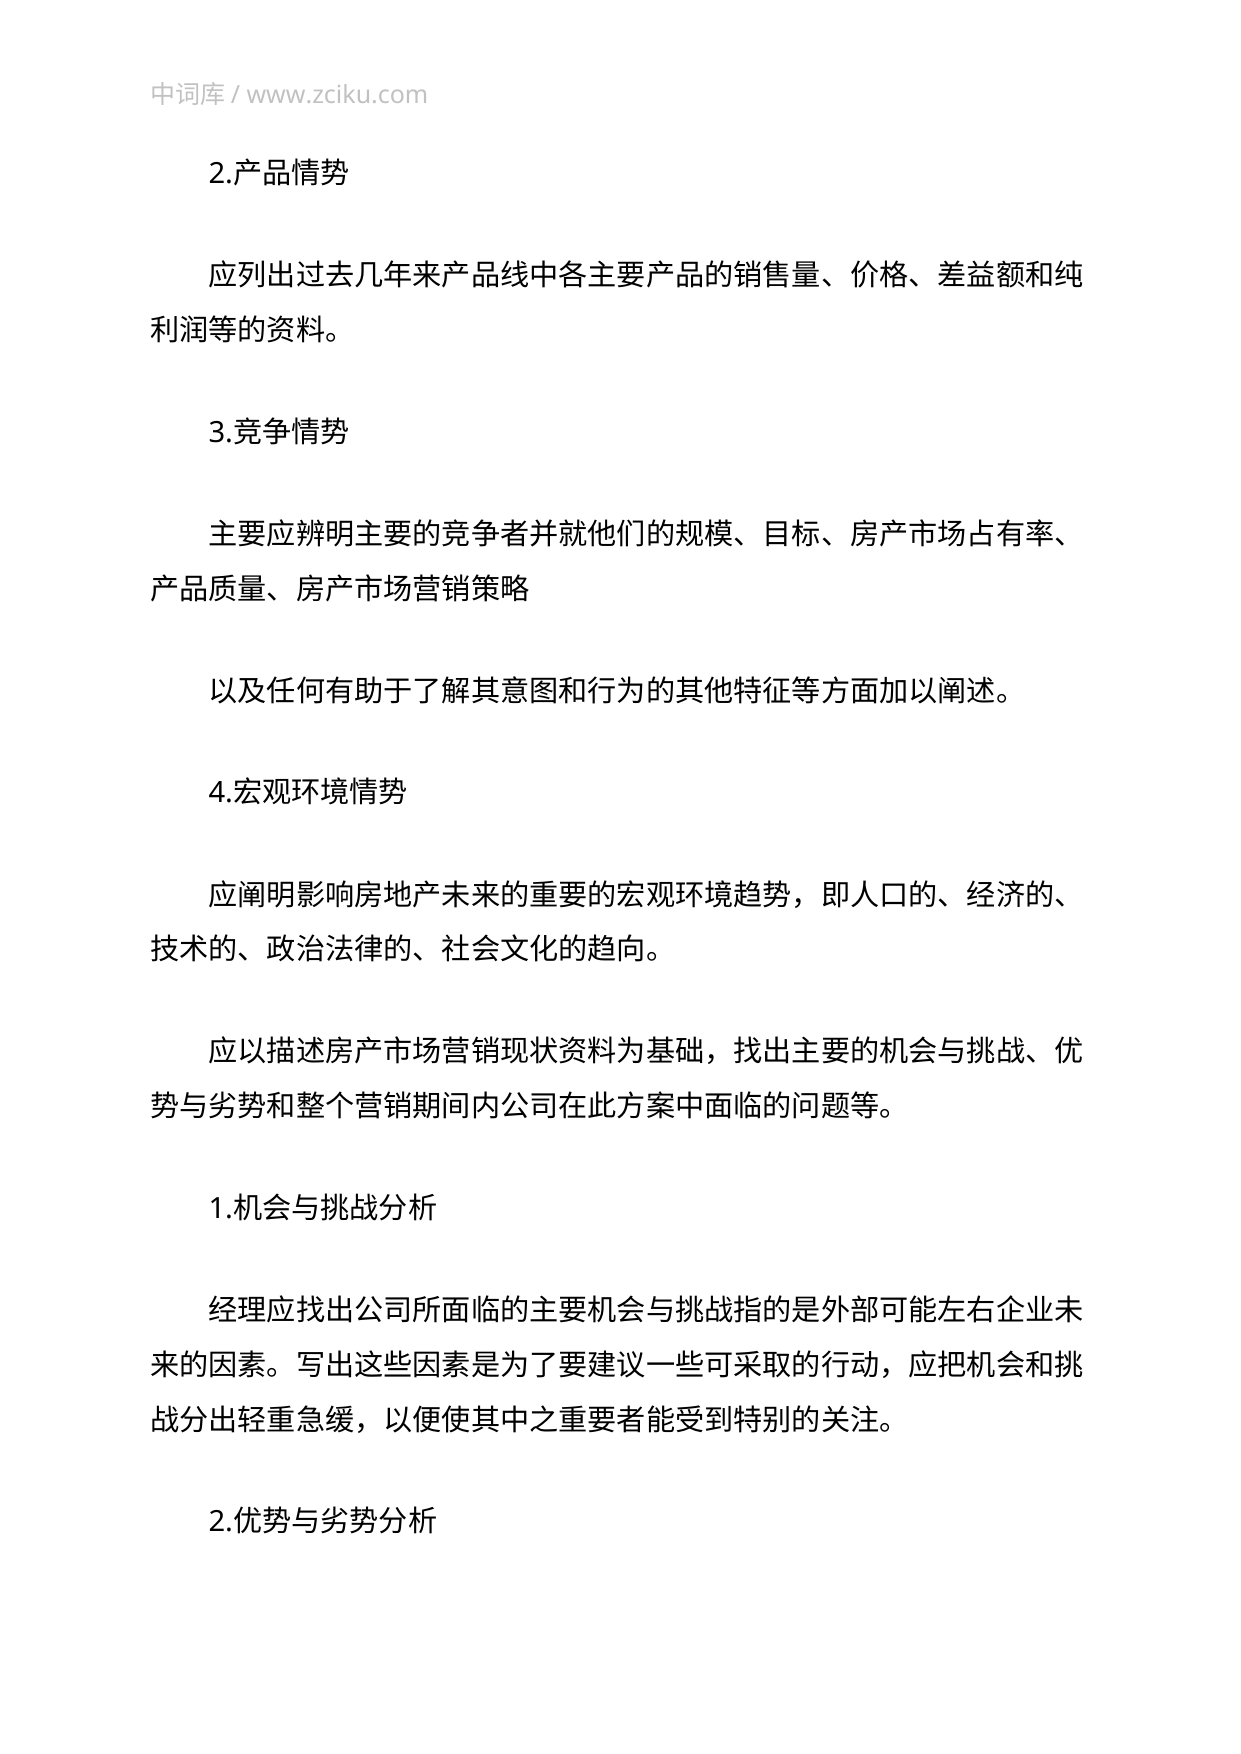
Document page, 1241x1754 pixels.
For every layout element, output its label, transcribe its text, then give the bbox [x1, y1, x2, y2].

text 2.产品情势 [150, 150, 1090, 192]
text 经理应找出公司所面临的主要机会与挑战指的是外部可能左右企业未来的因素。写出这些因素是为了要建议一些可采取的行动，应把机会和挑战分出轻重急缓，以便使其中之重要者能受到特别的关注。 [150, 1286, 1090, 1438]
text 应阐明影响房地产未来的重要的宏观环境趋势，即人口的、经济的、技术的、政治法律的、社会文化的趋向。 [150, 871, 1090, 968]
text 3.竞争情势 [150, 409, 1090, 451]
text 以及任何有助于了解其意图和行为的其他特征等方面加以阐述。 [150, 667, 1090, 709]
text 2.优势与劣势分析 [150, 1498, 1090, 1540]
text 应以描述房产市场营销现状资料为基础，找出主要的机会与挑战、优势与劣势和整个营销期间内公司在此方案中面临的问题等。 [150, 1028, 1090, 1125]
text 1.机会与挑战分析 [150, 1184, 1090, 1227]
text 主要应辨明主要的竞争者并就他们的规模、目标、房产市场占有率、产品质量、房产市场营销策略 [150, 511, 1090, 608]
text 应列出过去几年来产品线中各主要产品的销售量、价格、差益额和纯利润等的资料。 [150, 252, 1090, 349]
text 4.宏观环境情势 [150, 769, 1090, 811]
